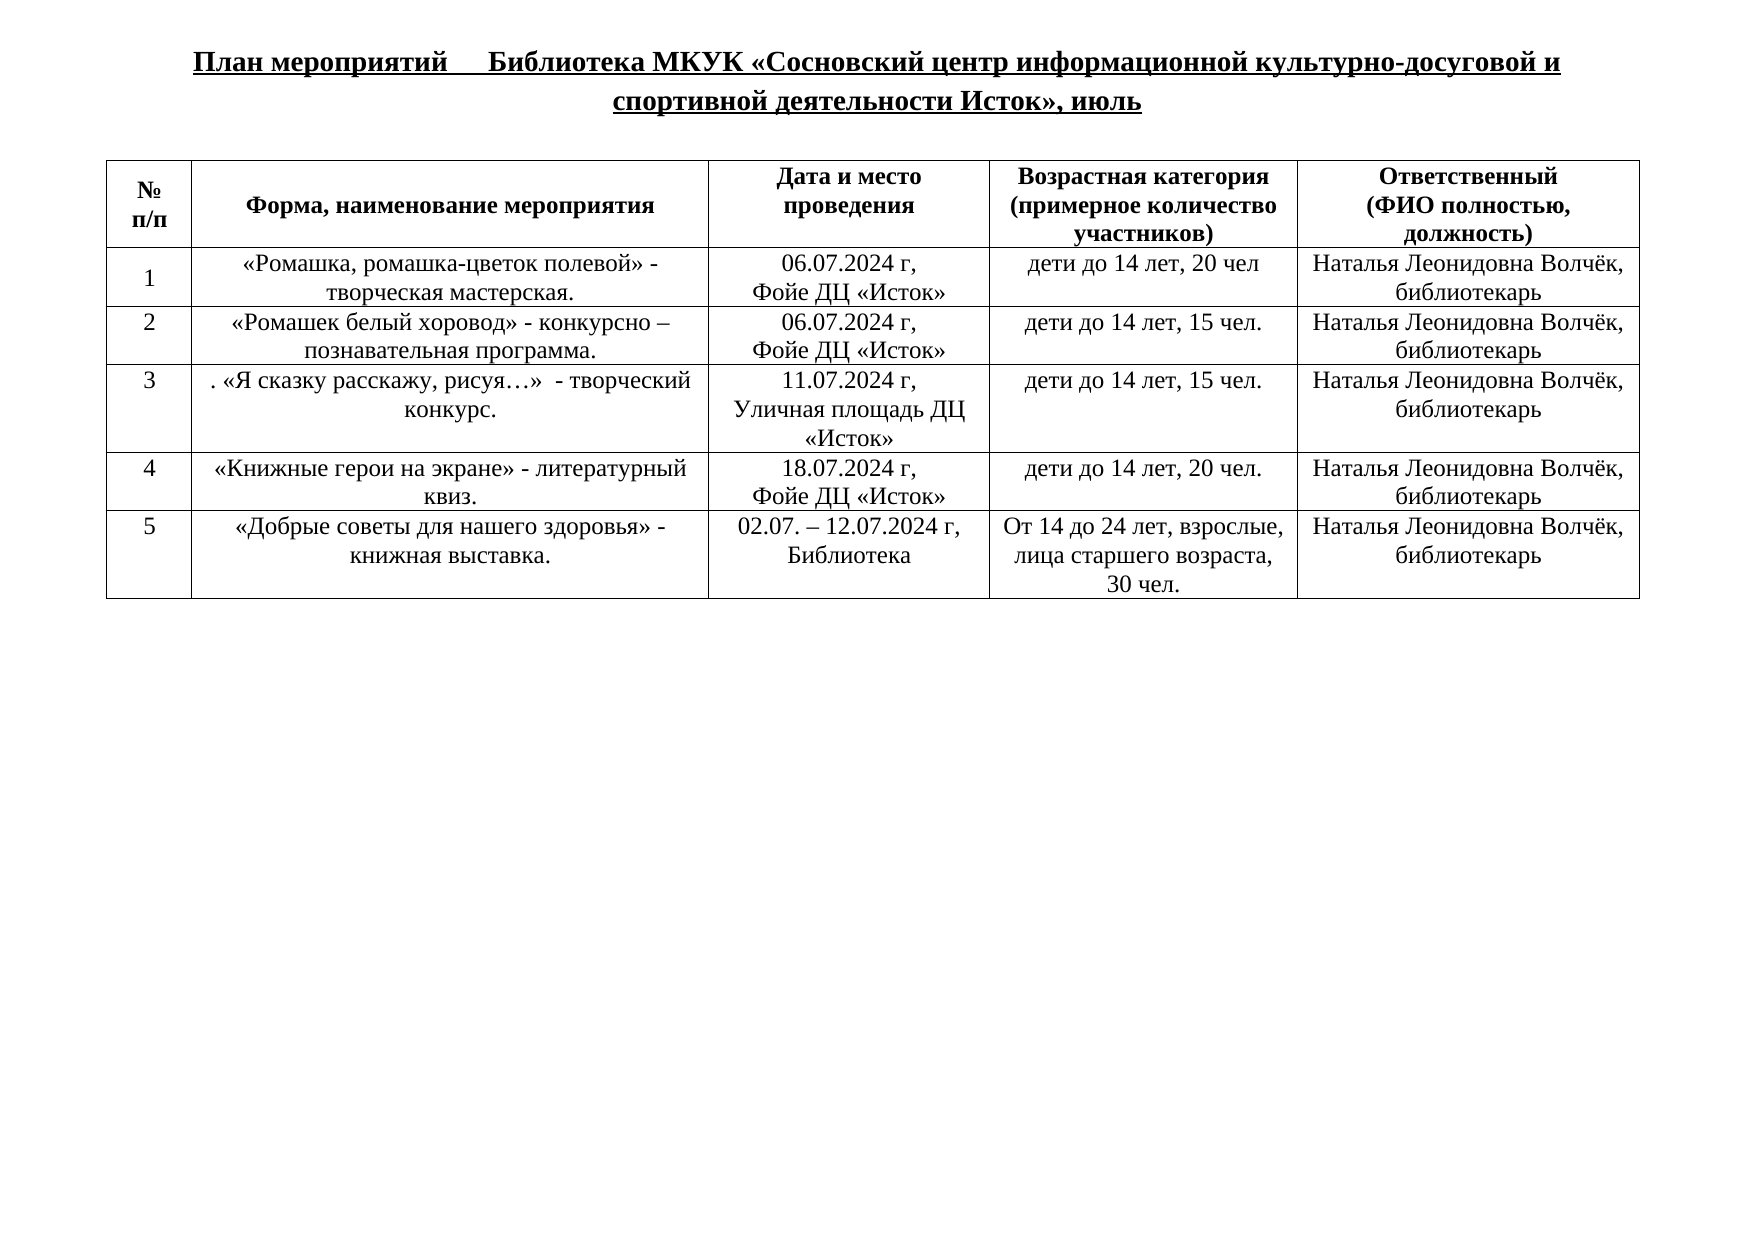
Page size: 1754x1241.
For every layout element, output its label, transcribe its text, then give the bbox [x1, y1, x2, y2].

table_cell 02.07. – 12.07.2024 г, Библиотека [709, 511, 989, 597]
table_cell 11.07.2024 г, Уличная площадь ДЦ «Исток» [709, 365, 989, 452]
table_cell «Ромашек белый хоровод» - конкурсно – познавательная программа. [192, 307, 708, 364]
table_cell Наталья Леонидовна Волчёк, библиотекарь [1298, 307, 1639, 364]
table_cell 3 [107, 365, 191, 452]
table_header № п/п [107, 161, 191, 247]
table_cell «Ромашка, ромашка-цветок полевой» - творческая мастерская. [192, 248, 708, 306]
table_cell 5 [107, 511, 191, 597]
table_header Возрастная категория (примерное количество участников) [990, 161, 1297, 247]
table_header Форма, наименование мероприятия [192, 161, 708, 247]
table_cell 4 [107, 453, 191, 510]
table_cell Наталья Леонидовна Волчёк, библиотекарь [1298, 365, 1639, 452]
table_header Дата и место проведения [709, 161, 989, 247]
table_cell дети до 14 лет, 15 чел. [990, 307, 1297, 364]
table_cell дети до 14 лет, 20 чел. [990, 453, 1297, 510]
table_cell . «Я сказку расскажу, рисуя…» - творческий конкурс. [192, 365, 708, 452]
table_cell 1 [107, 248, 191, 306]
table_cell Наталья Леонидовна Волчёк, библиотекарь [1298, 248, 1639, 306]
table_cell «Книжные герои на экране» - литературный квиз. [192, 453, 708, 510]
table_cell дети до 14 лет, 15 чел. [990, 365, 1297, 452]
table_cell Наталья Леонидовна Волчёк, библиотекарь [1298, 453, 1639, 510]
text План мероприятий Библиотека МКУК «Сосновский центр информационной культурно-досуговой и спортивной деятельности Исток», июль [118, 44, 1636, 116]
table_cell 06.07.2024 г, Фойе ДЦ «Исток» [709, 248, 989, 306]
table_header Ответственный (ФИО полностью, должность) [1298, 161, 1639, 247]
table_cell «Добрые советы для нашего здоровья» - книжная выставка. [192, 511, 708, 597]
table_cell Наталья Леонидовна Волчёк, библиотекарь [1298, 511, 1639, 597]
table_cell 18.07.2024 г, Фойе ДЦ «Исток» [709, 453, 989, 510]
table_cell 06.07.2024 г, Фойе ДЦ «Исток» [709, 307, 989, 364]
table_cell От 14 до 24 лет, взрослые, лица старшего возраста, 30 чел. [990, 511, 1297, 597]
table_cell 2 [107, 307, 191, 364]
table_cell дети до 14 лет, 20 чел [990, 248, 1297, 306]
